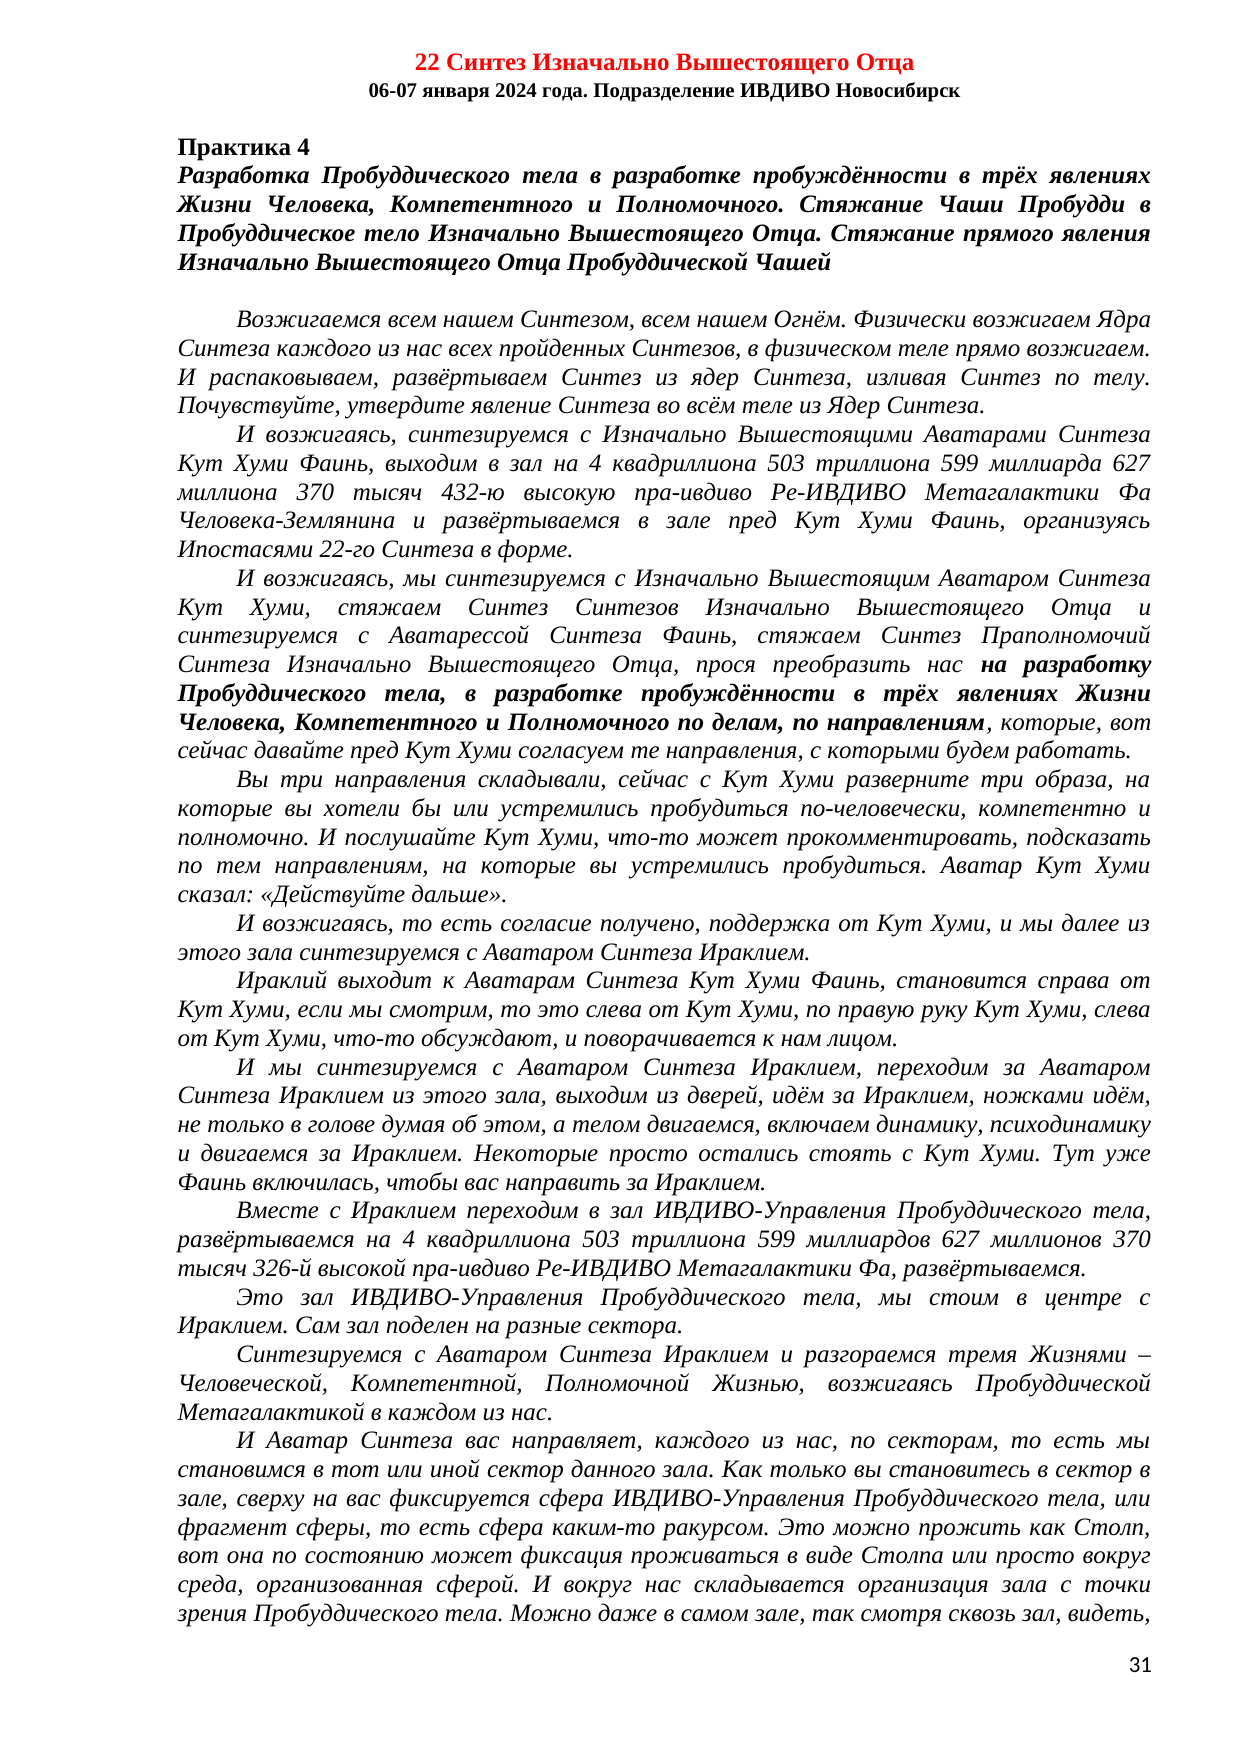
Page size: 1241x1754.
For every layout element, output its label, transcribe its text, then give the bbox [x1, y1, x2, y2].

subtitle Разработка Пробуддического тела в разработке пробуждённости в трёх явлениях Жизни Человека, Компетентного и Полномочного. Стяжание Чаши Пробудди в Пробуддическое тело Изначально Вышестоящего Отца. Стяжание прямого явления Изначально Вышестоящего Отца Пробуддической Чашей [177, 160, 1152, 275]
text И возжигаясь, мы синтезируемся с Изначально Вышестоящим Аватаром Синтеза Кут Хуми, стяжаем Синтез Синтезов Изначально Вышестоящего Отца и синтезируемся с Аватарессой Синтеза Фаинь, стяжаем Синтез Праполномочий Синтеза Изначально Вышестоящего Отца, прося преобразить нас на разработку Пробуддического тела, в разработке пробуждённости в трёх явлениях Жизни Человека, Компетентного и Полномочного по делам, по направлениям, которые, вот сейчас давайте пред Кут Хуми согласуем те направления, с которыми будем работать. [177, 563, 1152, 764]
text И возжигаясь, синтезируемся с Изначально Вышестоящими Аватарами Синтеза Кут Хуми Фаинь, выходим в зал на 4 квадриллиона 503 триллиона 599 миллиарда 627 миллиона 370 тысяч 432-ю высокую пра-ивдиво Ре-ИВДИВО Метагалактики Фа Человека-Землянина и развёртываемся в зале пред Кут Хуми Фаинь, организуясь Ипостасями 22-го Синтеза в форме. [177, 419, 1152, 563]
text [177, 1425, 1152, 1627]
text И возжигаясь, то есть согласие получено, поддержка от Кут Хуми, и мы далее из этого зала синтезируемся с Аватаром Синтеза Ираклием. [177, 908, 1152, 965]
text Синтезируемся с Аватаром Синтеза Ираклием и разгораемся тремя Жизнями – Человеческой, Компетентной, Полномочной Жизнью, возжигаясь Пробуддической Метагалактикой в каждом из нас. [177, 1339, 1152, 1425]
text И мы синтезируемся с Аватаром Синтеза Ираклием, переходим за Аватаром Синтеза Ираклием из этого зала, выходим из дверей, идём за Ираклием, ножками идём, не только в голове думая об этом, а телом двигаемся, включаем динамику, психодинамику и двигаемся за Ираклием. Некоторые просто остались стоять с Кут Хуми. Тут уже Фаинь включилась, чтобы вас направить за Ираклием. [177, 1052, 1152, 1195]
text Вместе с Ираклием переходим в зал ИВДИВО-Управления Пробуддического тела, развёртываемся на 4 квадриллиона 503 триллиона 599 миллиардов 627 миллионов 370 тысяч 326-й высокой пра-ивдиво Ре-ИВДИВО Метагалактики Фа, развёртываемся. [177, 1195, 1152, 1282]
text Возжигаемся всем нашем Синтезом, всем нашем Огнём. Физически возжигаем Ядра Синтеза каждого из нас всех пройденных Синтезов, в физическом теле прямо возжигаем. И распаковываем, развёртываем Синтез из ядер Синтеза, изливая Синтез по телу. Почувствуйте, утвердите явление Синтеза во всём теле из Ядер Синтеза. [177, 304, 1152, 419]
subtitle Практика 4 [177, 132, 1152, 160]
text Ираклий выходит к Аватарам Синтеза Кут Хуми Фаинь, становится справа от Кут Хуми, если мы смотрим, то это слева от Кут Хуми, по правую руку Кут Хуми, слева от Кут Хуми, что-то обсуждают, и поворачивается к нам лицом. [177, 965, 1152, 1052]
text Вы три направления складывали, сейчас с Кут Хуми разверните три образа, на которые вы хотели бы или устремились пробудиться по-человечески, компетентно и полномочно. И послушайте Кут Хуми, что-то может прокомментировать, подсказать по тем направлениям, на которые вы устремились пробудиться. Аватар Кут Хуми сказал: «Действуйте дальше». [177, 764, 1152, 908]
text Это зал ИВДИВО-Управления Пробуддического тела, мы стоим в центре с Ираклием. Сам зал поделен на разные сектора. [177, 1282, 1152, 1339]
